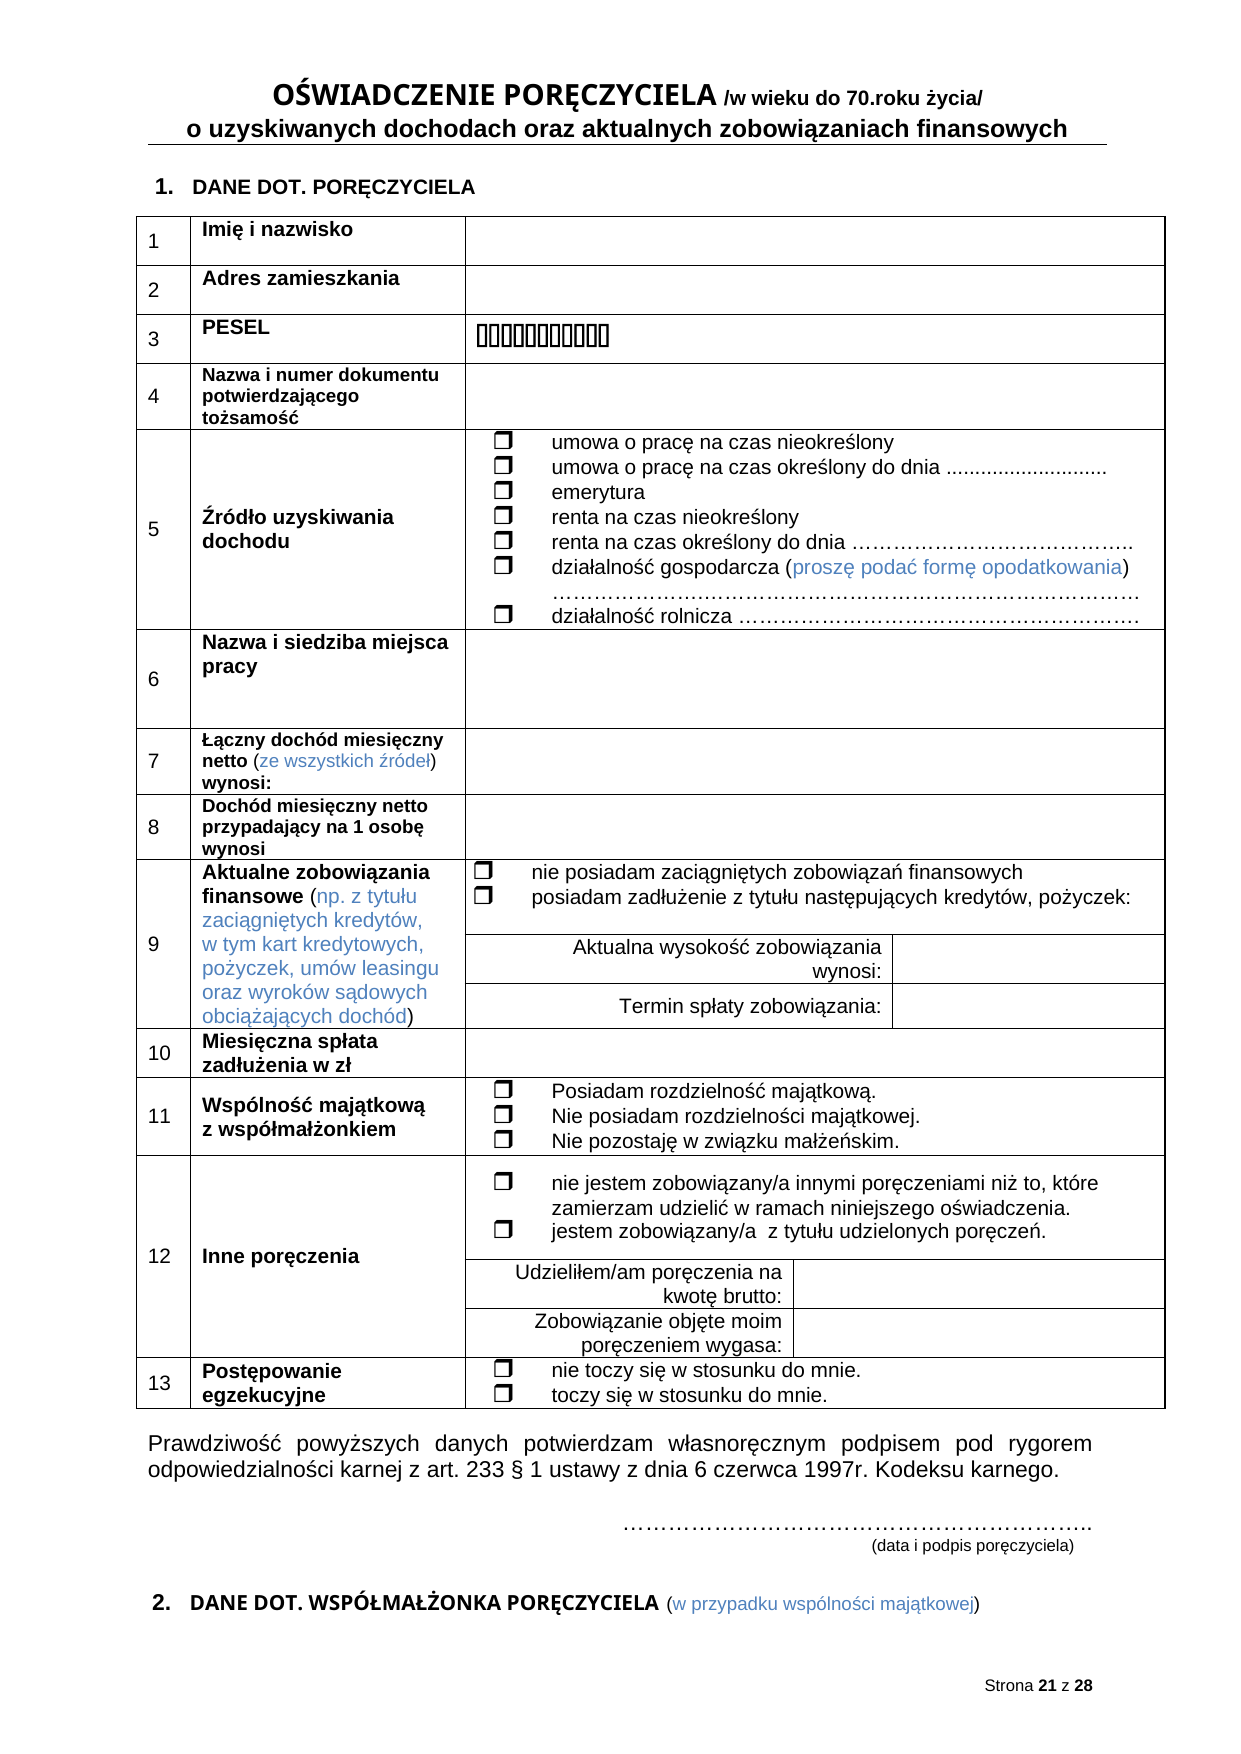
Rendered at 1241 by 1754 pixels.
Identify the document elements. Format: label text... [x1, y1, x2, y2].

table_cell [466, 266, 1164, 314]
table_cell 8 [137, 795, 190, 859]
table_cell Nazwa i numer dokumentu potwierdzającego tożsamość [191, 364, 465, 428]
table_cell 9 [137, 860, 190, 1028]
table_cell Adres zamieszkania [191, 266, 465, 314]
table_cell Termin spłaty zobowiązania: [466, 984, 892, 1028]
table_cell Dochód miesięczny netto przypadający na 1 osobę wynosi [191, 795, 465, 859]
table_cell [794, 1260, 1164, 1308]
table_cell [794, 1309, 1164, 1357]
text OŚWIADCZENIE PORĘCZYCIELA /w wieku do 70.roku życia/ o uzyskiwanych dochodach oraz aktualnych zobowiązaniach finansowych [148, 74, 1107, 144]
list DANE DOT. PORĘCZYCIELA [154, 181, 366, 198]
table_cell [466, 795, 1164, 859]
table_cell 2 [137, 266, 190, 314]
table_cell 7 [137, 729, 190, 793]
table_cell [893, 984, 1164, 1028]
table_cell Wspólność majątkową z współmałżonkiem [191, 1078, 465, 1155]
table_cell 11 [137, 1078, 190, 1155]
table_cell Nazwa i siedziba miejsca pracy [191, 630, 465, 728]
text (data i podpis poręczyciela) [148, 1535, 1093, 1554]
table_cell Zobowiązanie objęte moim poręczeniem wygasa: [466, 1309, 793, 1357]
table_cell nie toczy się w stosunku do mnie. toczy się w stosunku do mnie. [466, 1358, 1164, 1408]
table_cell 4 [137, 364, 190, 428]
table_cell 12 [137, 1156, 190, 1357]
table_cell [466, 729, 1164, 793]
table_cell 13 [137, 1358, 190, 1408]
table_header 1 [137, 217, 190, 265]
table_cell Aktualne zobowiązania finansowe (np. z tytułu zaciągniętych kredytów, w tym kart kredytowych, pożyczek, umów leasingu oraz wyroków sądowych obciążających dochód) [191, 860, 465, 1028]
table_cell [466, 364, 1164, 428]
text …………………………………………………….. [162, 1509, 1093, 1535]
table_cell [466, 630, 1164, 728]
table_cell PESEL [191, 315, 465, 363]
table_cell Aktualna wysokość zobowiązania wynosi: [466, 935, 892, 983]
table_cell 10 [137, 1029, 190, 1077]
table_header [466, 217, 1164, 265]
list DANE DOT. PORĘCZYCIELA [361, 181, 1093, 198]
table_cell Posiadam rozdzielność majątkową. Nie posiadam rozdzielności majątkowej. Nie pozostaję w związku małżeńskim. [466, 1078, 1164, 1155]
table_cell [466, 1029, 1164, 1077]
table_cell Postępowanie egzekucyjne [191, 1358, 465, 1408]
table_cell 5 [137, 430, 190, 628]
table_cell Inne poręczenia [191, 1156, 465, 1357]
table_cell umowa o pracę na czas nieokreślony umowa o pracę na czas określony do dnia ............................ emerytura renta na czas nieokreślony renta na czas określony do dnia ………………………………….. działalność gospodarcza (proszę podać formę opodatkowania) ………………….……………………………………………………… działalność rolnicza …………………………………………………. [466, 430, 1164, 628]
table_cell [466, 315, 1164, 363]
table_cell [893, 935, 1164, 983]
table_cell 6 [137, 630, 190, 728]
table_cell Udzieliłem/am poręczenia na kwotę brutto: [466, 1260, 793, 1308]
table_header Imię i nazwisko [191, 217, 465, 265]
list DANE DOT. WSPÓŁMAŁŻONKA PORĘCZYCIELA (w przypadku wspólności majątkowej) [152, 1586, 1093, 1617]
table_cell nie posiadam zaciągniętych zobowiązań finansowych posiadam zadłużenie z tytułu następujących kredytów, pożyczek: [466, 860, 1164, 934]
table_cell Źródło uzyskiwania dochodu [191, 430, 465, 628]
table_cell nie jestem zobowiązany/a innymi poręczeniami niż to, które zamierzam udzielić w ramach niniejszego oświadczenia. jestem zobowiązany/a z tytułu udzielonych poręczeń. [466, 1156, 1164, 1259]
table_cell Miesięczna spłata zadłużenia w zł [191, 1029, 465, 1077]
table_cell 3 [137, 315, 190, 363]
text Prawdziwość powyższych danych potwierdzam własnoręcznym podpisem pod rygorem odpowiedzialności karnej z art. 233 § 1 ustawy z dnia 6 czerwca 1997r. Kodeksu karnego. [148, 1430, 1093, 1483]
table_cell Łączny dochód miesięczny netto (ze wszystkich źródeł) wynosi: [191, 729, 465, 793]
